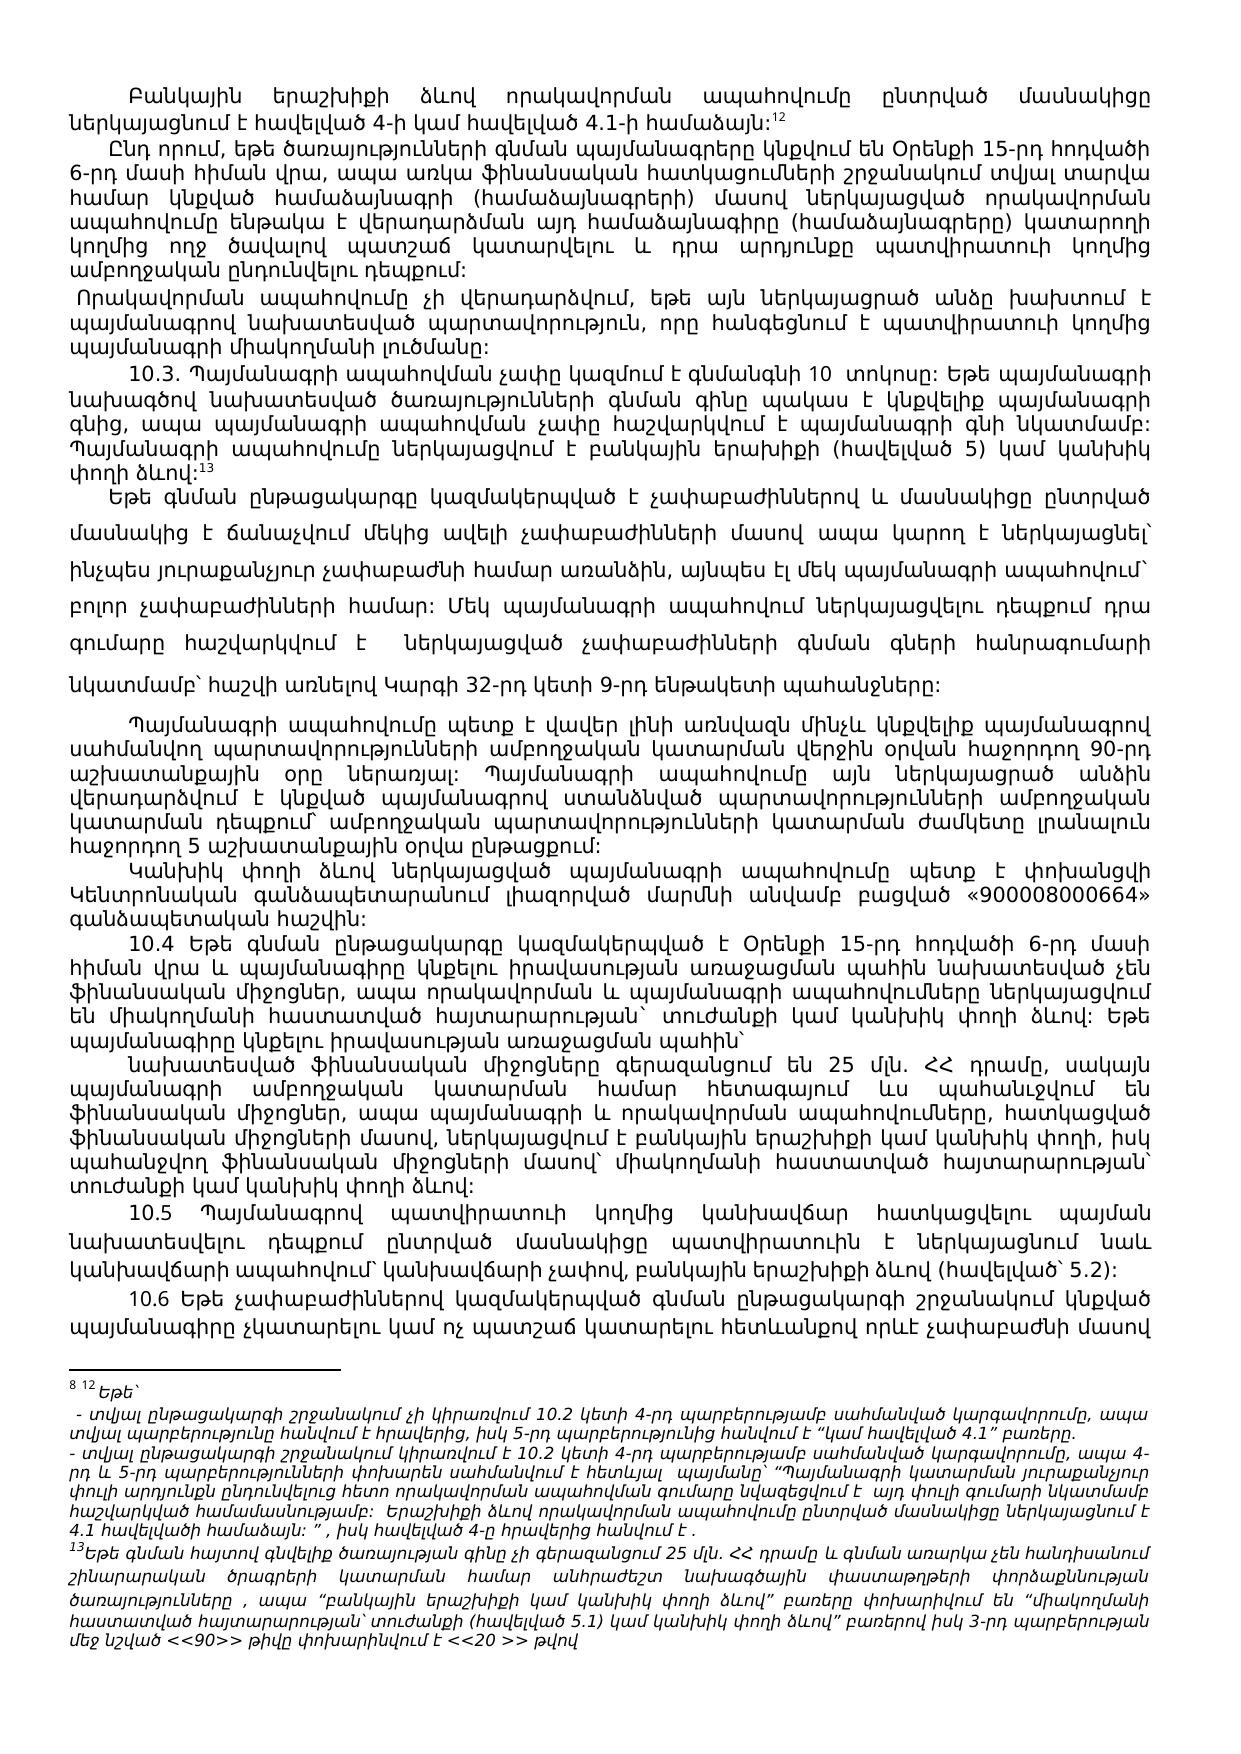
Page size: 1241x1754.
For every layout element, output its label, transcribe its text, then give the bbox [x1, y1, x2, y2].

text 10.4 Եթե գնման ընթացակարգը կազմակերպված է Օրենքի 15-րդ հոդվածի 6-րդ մասի հիման վրա և պայմանագիրը կնքելու իրավասության առաջացման պահին նախատեսված չեն ֆինանսական միջոցներ, ապա որակավորման և պայմանագրի ապահովումները ներկայացվում են միակողմանի հաստատված հայտարարության` տուժանքի կամ կանխիկ փողի ձևով: Եթե պայմանագիրը կնքելու իրավասության առաջացման պահին՝ [69, 932, 1152, 1053]
text Պայմանագրի ապահովումը պետք է վավեր լինի առնվազն մինչև կնքվելիք պայմանագրով սահմանվող պարտավորությունների ամբողջական կատարման վերջին օրվան հաջորդող 90-րդ աշխատանքային օրը ներառյալ: Պայմանագրի ապահովումը այն ներկայացրած անձին վերադարձվում է կնքված պայմանագրով ստանձնված պարտավորությունների ամբողջական կատարման դեպքում՝ ամբողջական պարտավորությունների կատարման ժամկետը լրանալուն հաջորդող 5 աշխատանքային օրվա ընթացքում: [69, 713, 1152, 859]
text նախատեսված ֆինանսական միջոցները գերազանցում են 25 մլն. ՀՀ դրամը, սակայն պայմանագրի ամբողջական կատարման համար հետագայում ևս պահանւջվում են ֆինանսական միջոցներ, ապա պայմանագրի և որակավորման ապահովումները, հատկացված ֆինանսական միջոցների մասով, ներկայացվում է բանկային երաշխիքի կամ կանխիկ փողի, իսկ պահանջվող ֆինանսական միջոցների մասով՝ միակողմանի հաստատված հայտարարության՝ տուժանքի կամ կանխիկ փողի ձևով: [69, 1053, 1152, 1198]
text Կանխիկ փողի ձևով ներկայացված պայմանագրի ապահովումը պետք է փոխանցվի Կենտրոնական գանձապետարանում լիազորված մարմնի անվամբ բացված «900008000664» գանձապետական հաշվին: [69, 859, 1152, 932]
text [69, 1284, 1152, 1341]
text Ընդ որում, եթե ծառայությունների գնման պայմանագրերը կնքվում են Օրենքի 15-րդ հոդվածի 6-րդ մասի հիման վրա, ապա առկա ֆինանսական հատկացումների շրջանակում տվյալ տարվա համար կնքված համաձայնագրի (համաձայնագրերի) մասով ներկայացված որակավորման ապահովումը ենթակա է վերադարձման այդ համաձայնագիրը (համաձայնագրերը) կատարողի կողմից ողջ ծավալով պատշաճ կատարվելու և դրա արդյունքը պատվիրատուի կողմից ամբողջական ընդունվելու դեպքում: [69, 137, 1152, 283]
text Եթե գնման ընթացակարգը կազմակերպված է չափաբաժիններով և մասնակիցը ընտրված մասնակից է ճանաչվում մեկից ավելի չափաբաժինների մասով ապա կարող է ներկայացնել՝ ինչպես յուրաքանչյուր չափաբաժնի համար առանձին, այնպես էլ մեկ պայմանագրի ապահովում` բոլոր չափաբաժինների համար: Մեկ պայմանագրի ապահովում ներկայացվելու դեպքում դրա գումարը հաշվարկվում է ներկայացված չափաբաժինների գնման գների հանրագումարի նկատմամբ՝ հաշվի առնելով Կարգի 32-րդ կետի 9-րդ ենթակետի պահանջները: [69, 485, 1152, 698]
text 10.5 Պայմանագրով պատվիրատուի կողմից կանխավճար հատկացվելու պայման նախատեսվելու դեպքում ընտրված մասնակիցը պատվիրատուին է ներկայացնում նաև կանխավճարի ապահովում` կանխավճարի չափով, բանկային երաշխիքի ձևով (հավելված՝ 5․2): [69, 1198, 1152, 1284]
text Որակավորման ապահովումը չի վերադարձվում, եթե այն ներկայացրած անձը խախտում է պայմանագրով նախատեսված պարտավորություն, որը հանգեցնում է պատվիրատուի կողմից պայմանագրի միակողմանի լուծմանը: [69, 283, 1152, 359]
text Բանկային երաշխիքի ձևով որակավորման ապահովումը ընտրված մասնակիցը ներկայացնում է հավելված 4-ի կամ հավելված 4.1-ի համաձայն:12 [69, 84, 1152, 137]
text 10.3. Պայմանագրի ապահովման չափը կազմում է գնմանգնի 10 տոկոսը: Եթե պայմանագրի նախագծով նախատեսված ծառայությունների գնման գինը պակաս է կնքվելիք պայմանագրի գնից, ապա պայմանագրի ապահովման չափը հաշվարկվում է պայմանագրի գնի նկատմամբ: Պայմանագրի ապահովումը ներկայացվում է բանկային երախիքի (հավելված 5) կամ կանխիկ փողի ձևով:13 [69, 359, 1152, 485]
